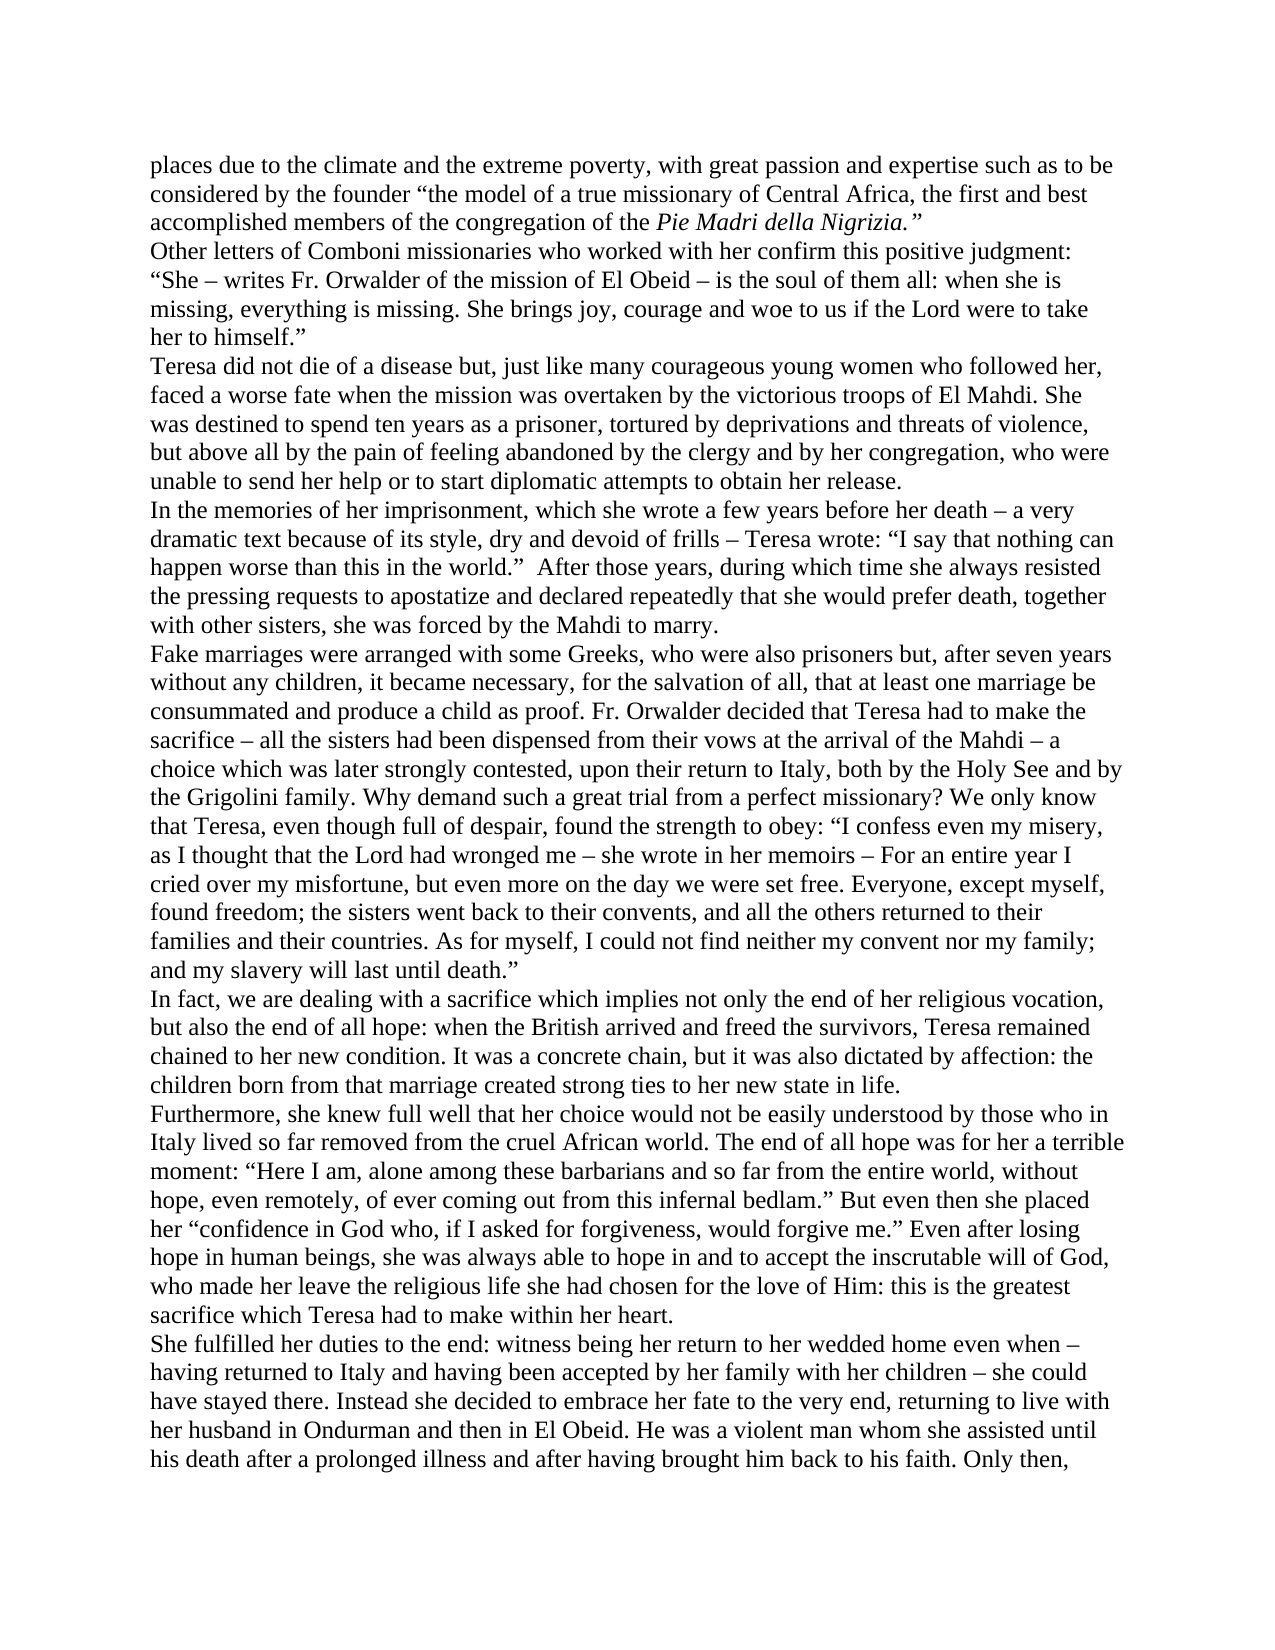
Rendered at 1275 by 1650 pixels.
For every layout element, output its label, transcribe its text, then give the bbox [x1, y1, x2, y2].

text In the memories of her imprisonment, which she wrote a few years before her death – a very dramatic text because of its style, dry and devoid of frills – Teresa wrote: “I say that nothing can happen worse than this in the world.” After those years, during which time she always resisted the pressing requests to apostatize and declared repeatedly that she would prefer death, together with other sisters, she was forced by the Mahdi to marry. [150, 495, 1125, 639]
text Fake marriages were arranged with some Greeks, who were also prisoners but, after seven years without any children, it became necessary, for the salvation of all, that at least one marriage be consummated and produce a child as proof. Fr. Orwalder decided that Teresa had to make the sacrifice – all the sisters had been dispensed from their vows at the arrival of the Mahdi – a choice which was later strongly contested, upon their return to Italy, both by the Holy See and by the Grigolini family. Why demand such a great trial from a perfect missionary? We only know that Teresa, even though full of despair, found the strength to obey: “I confess even my misery, as I thought that the Lord had wronged me – she wrote in her memoirs – For an entire year I cried over my misfortune, but even more on the day we were set free. Everyone, except myself, found freedom; the sisters went back to their convents, and all the others returned to their families and their countries. As for myself, I could not find neither my convent nor my family; and my slavery will last until death.” [150, 639, 1125, 984]
text Other letters of Comboni missionaries who worked with her confirm this positive judgment: “She – writes Fr. Orwalder of the mission of El Obeid – is the soul of them all: when she is missing, everything is missing. She brings joy, courage and woe to us if the Lord were to take her to himself.” [150, 236, 1125, 351]
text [150, 150, 1125, 236]
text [150, 1329, 1125, 1472]
text Furthermore, she knew full well that her choice would not be easily understood by those who in Italy lived so far removed from the cruel African world. The end of all hope was for her a terrible moment: “Here I am, alone among these barbarians and so far from the entire world, without hope, even remotely, of ever coming out from this infernal bedlam.” But even then she placed her “confidence in God who, if I asked for forgiveness, would forgive me.” Even after losing hope in human beings, she was always able to hope in and to accept the inscrutable will of God, who made her leave the religious life she had chosen for the love of Him: this is the greatest sacrifice which Teresa had to make within her heart. [150, 1099, 1125, 1329]
text In fact, we are dealing with a sacrifice which implies not only the end of her religious vocation, but also the end of all hope: when the British arrived and freed the survivors, Teresa remained chained to her new condition. It was a concrete chain, but it was also dictated by affection: the children born from that marriage created strong ties to her new state in life. [150, 984, 1125, 1099]
text Teresa did not die of a disease but, just like many courageous young women who followed her, faced a worse fate when the mission was overtaken by the victorious troops of El Mahdi. She was destined to spend ten years as a prisoner, tortured by deprivations and threats of violence, but above all by the pain of feeling abandoned by the clergy and by her congregation, who were unable to send her help or to start diplomatic attempts to obtain her release. [150, 351, 1125, 495]
